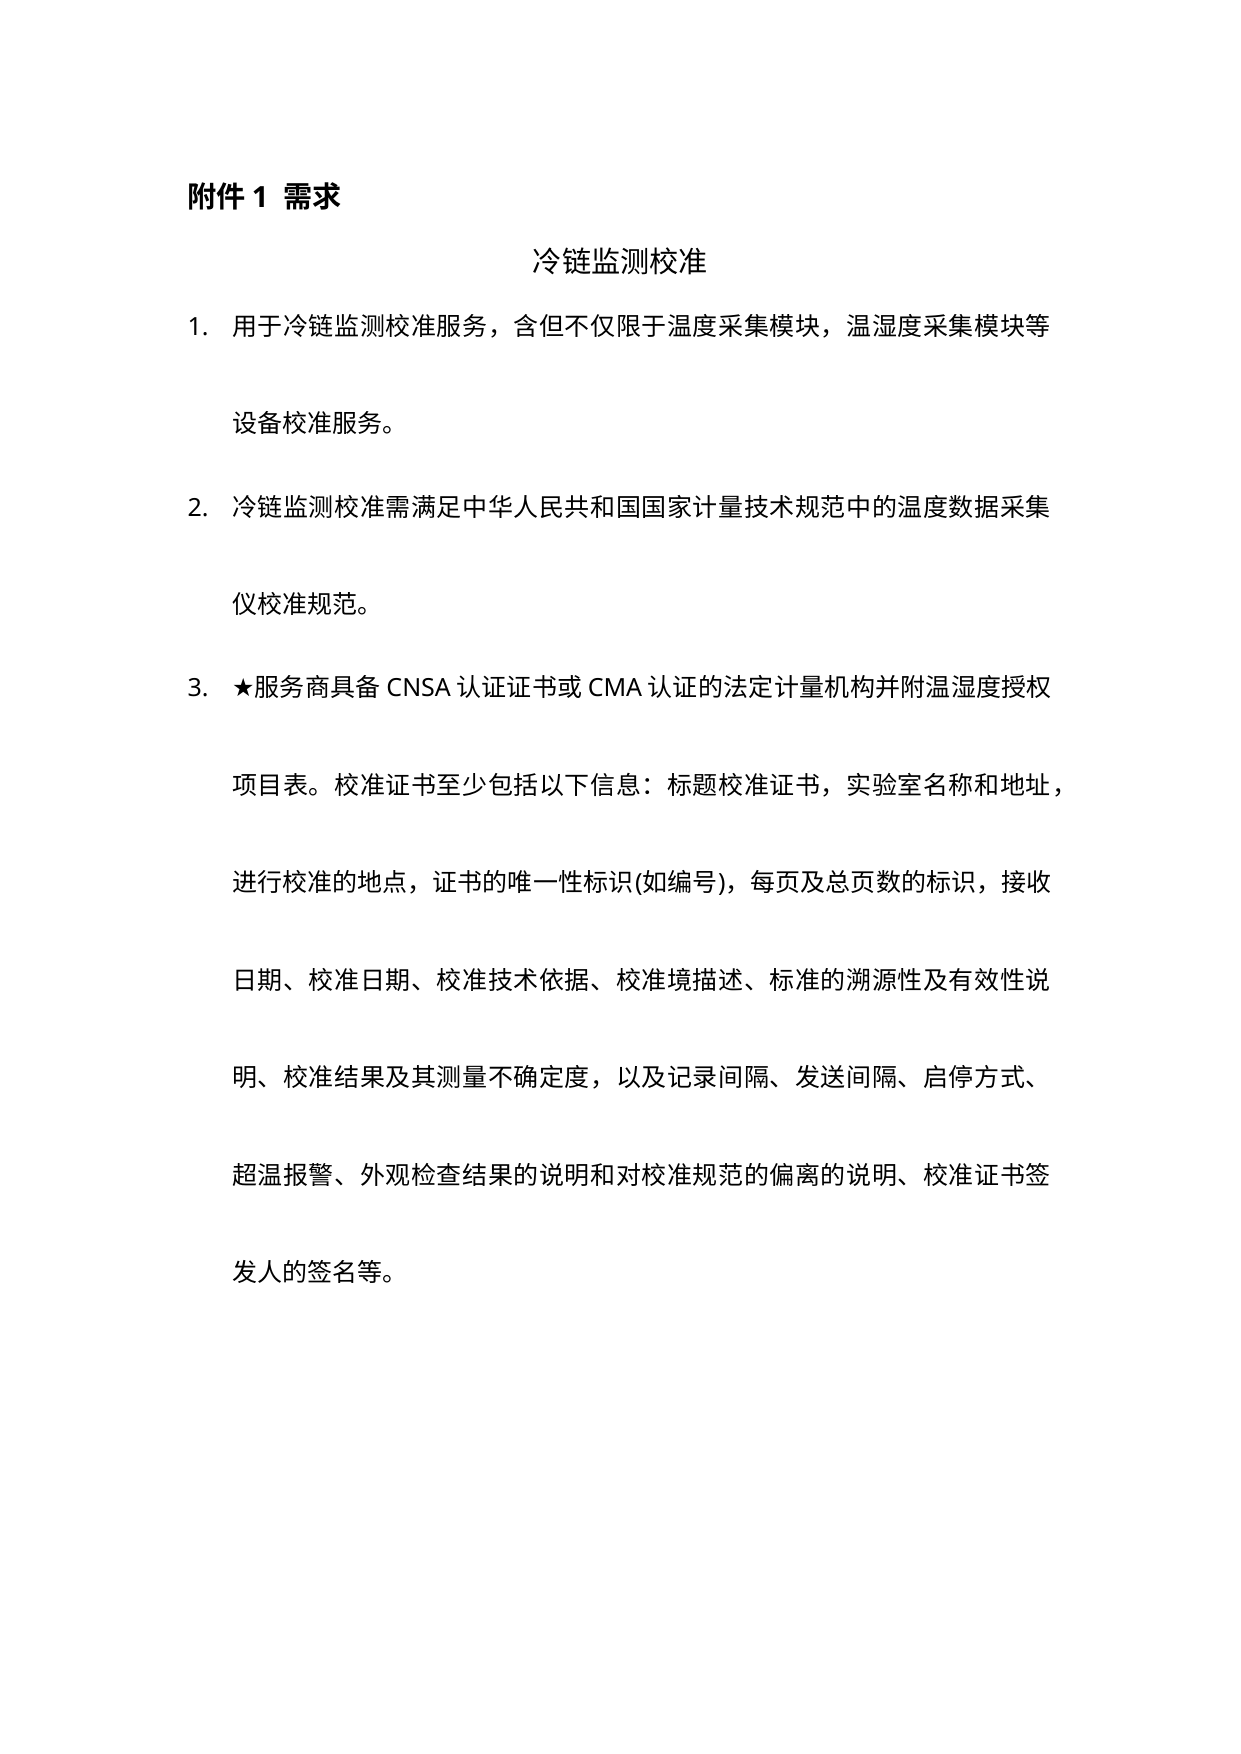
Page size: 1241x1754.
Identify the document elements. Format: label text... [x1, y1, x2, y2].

list 冷链监测校准需满足中华人民共和国国家计量技术规范中的温度数据采集仪校准规范。 [187, 473, 1053, 635]
list ★服务商具备CNSA认证证书或CMA认证的法定计量机构并附温湿度授权项目表。校准证书至少包括以下信息：标题校准证书，实验室名称和地址，进行校准的地点，证书的唯一性标识(如编号)，每页及总页数的标识，接收日期、校准日期、校准技术依据、校准境描述、标准的溯源性及有效性说明、校准结果及其测量不确定度，以及记录间隔、发送间隔、启停方式、超温报警、外观检查结果的说明和对校准规范的偏离的说明、校准证书签发人的签名等。 [187, 653, 1053, 1303]
text 冷链监测校准 [187, 227, 1053, 292]
list 用于冷链监测校准服务，含但不仅限于温度采集模块，温湿度采集模块等设备校准服务。 [187, 292, 1053, 454]
text 附件1 需求 [187, 162, 1053, 227]
